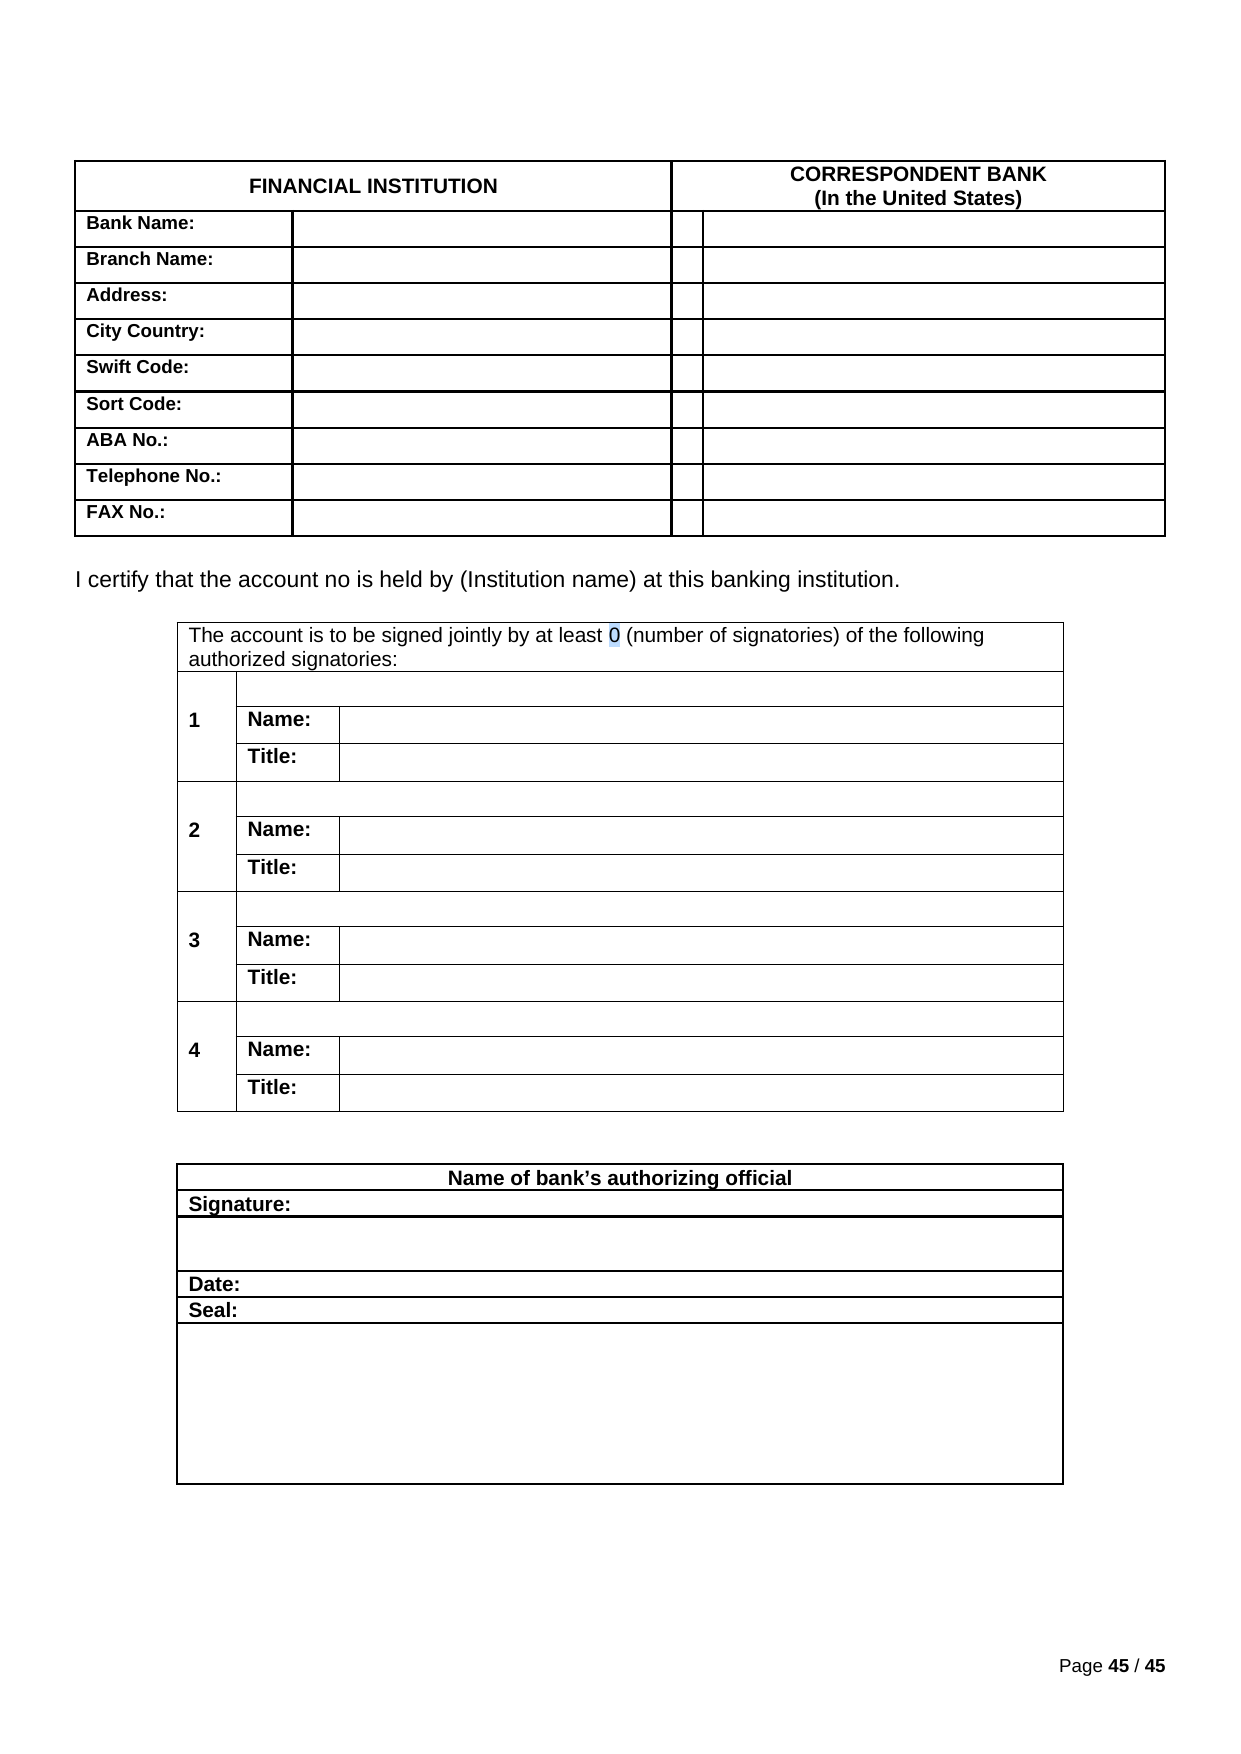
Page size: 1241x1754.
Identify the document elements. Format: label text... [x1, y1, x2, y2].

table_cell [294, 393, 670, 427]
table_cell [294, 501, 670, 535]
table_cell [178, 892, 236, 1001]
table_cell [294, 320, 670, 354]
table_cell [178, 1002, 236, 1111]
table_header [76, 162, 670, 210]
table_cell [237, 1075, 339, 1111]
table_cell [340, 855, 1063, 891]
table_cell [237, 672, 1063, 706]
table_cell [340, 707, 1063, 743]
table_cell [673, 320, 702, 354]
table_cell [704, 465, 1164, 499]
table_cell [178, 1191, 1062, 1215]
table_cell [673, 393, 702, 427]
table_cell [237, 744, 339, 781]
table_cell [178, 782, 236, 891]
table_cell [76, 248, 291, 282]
text I certify that the account no is held by (Institution name) at this banking institution. [75, 566, 1165, 593]
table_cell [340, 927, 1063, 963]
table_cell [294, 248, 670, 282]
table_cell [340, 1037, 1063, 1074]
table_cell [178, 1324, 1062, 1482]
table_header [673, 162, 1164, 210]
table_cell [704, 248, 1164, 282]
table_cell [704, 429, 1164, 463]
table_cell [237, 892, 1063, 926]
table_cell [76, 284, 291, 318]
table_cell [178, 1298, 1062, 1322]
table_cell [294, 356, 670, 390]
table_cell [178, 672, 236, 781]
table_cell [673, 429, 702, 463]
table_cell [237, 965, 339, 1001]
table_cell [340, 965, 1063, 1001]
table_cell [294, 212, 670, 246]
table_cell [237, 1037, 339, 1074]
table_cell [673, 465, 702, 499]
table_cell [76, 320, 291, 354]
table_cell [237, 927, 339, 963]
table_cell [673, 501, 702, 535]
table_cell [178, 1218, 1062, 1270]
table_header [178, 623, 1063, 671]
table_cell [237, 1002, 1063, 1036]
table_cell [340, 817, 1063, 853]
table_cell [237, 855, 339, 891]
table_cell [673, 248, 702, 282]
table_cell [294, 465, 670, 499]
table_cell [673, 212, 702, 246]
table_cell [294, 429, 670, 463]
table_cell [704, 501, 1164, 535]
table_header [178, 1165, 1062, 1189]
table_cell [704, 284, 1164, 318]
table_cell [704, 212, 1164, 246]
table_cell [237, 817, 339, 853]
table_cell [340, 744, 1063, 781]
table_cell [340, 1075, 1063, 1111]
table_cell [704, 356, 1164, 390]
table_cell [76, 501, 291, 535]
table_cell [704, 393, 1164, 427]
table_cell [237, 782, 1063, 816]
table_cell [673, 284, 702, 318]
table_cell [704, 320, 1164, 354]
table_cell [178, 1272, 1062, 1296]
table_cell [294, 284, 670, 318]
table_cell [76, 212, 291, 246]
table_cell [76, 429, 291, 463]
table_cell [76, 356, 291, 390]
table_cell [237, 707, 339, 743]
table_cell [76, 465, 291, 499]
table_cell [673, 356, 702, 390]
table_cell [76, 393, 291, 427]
